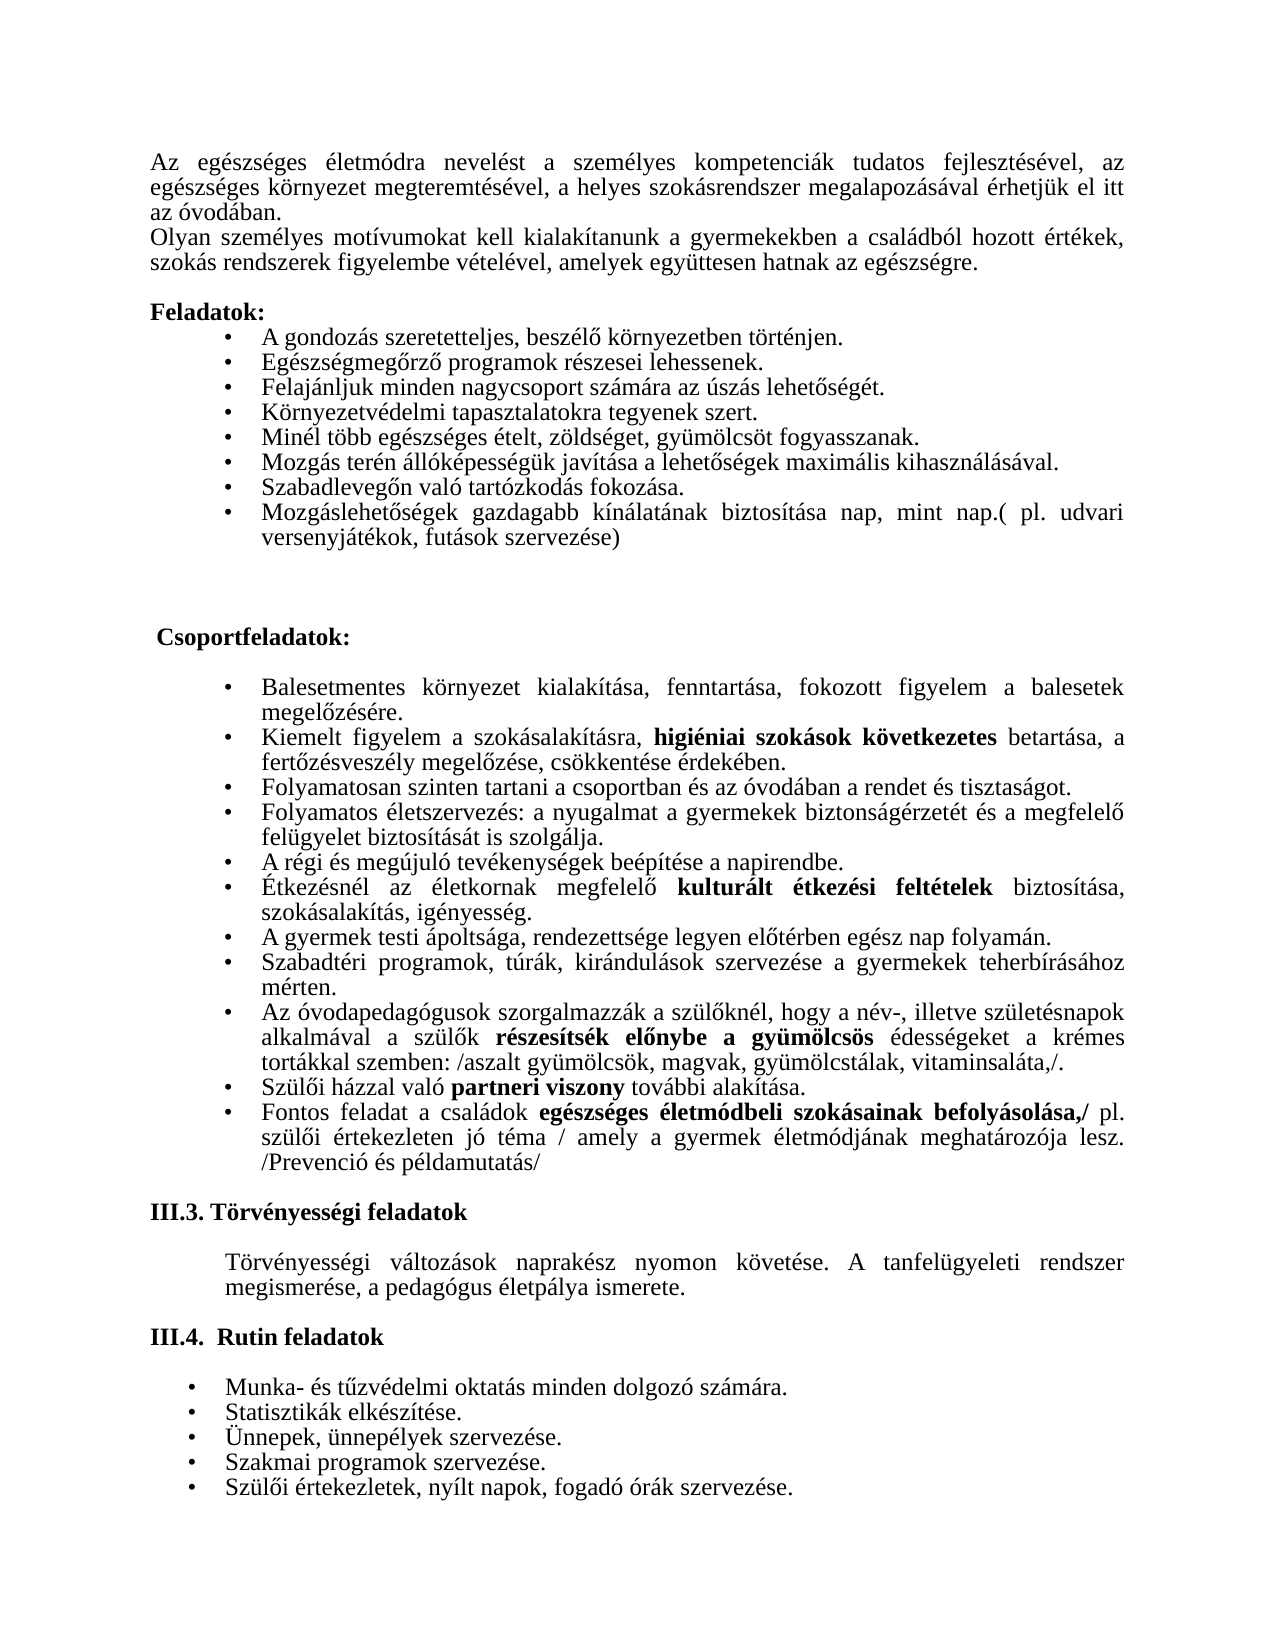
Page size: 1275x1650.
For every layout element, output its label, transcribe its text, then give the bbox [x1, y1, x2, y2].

list Folyamatos életszervezés: a nyugalmat a gyermekek biztonságérzetét és a megfelelő felügyelet biztosítását is szolgálja. [224, 800, 1125, 850]
text III.3. Törvényességi feladatok [150, 1200, 1125, 1225]
list A gyermek testi ápoltsága, rendezettsége legyen előtérben egész nap folyamán. [224, 925, 1125, 950]
list Folyamatosan szinten tartani a csoportban és az óvodában a rendet és tisztaságot. [224, 775, 1125, 800]
text Olyan személyes motívumokat kell kialakítanunk a gyermekekben a családból hozott értékek, szokás rendszerek figyelembe vételével, amelyek együttesen hatnak az egészségre. [150, 225, 1125, 275]
list A régi és megújuló tevékenységek beépítése a napirendbe. [224, 850, 1125, 875]
list Az óvodapedagógusok szorgalmazzák a szülőknél, hogy a név-, illetve születésnapok alkalmával a szülők részesítsék előnybe a gyümölcsös édességeket a krémes tortákkal szemben: /aszalt gyümölcsök, magvak, gyümölcstálak, vitaminsaláta,/. [224, 1000, 1125, 1075]
list Statisztikák elkészítése. [187, 1400, 1125, 1425]
list Szabadtéri programok, túrák, kirándulások szervezése a gyermekek teherbírásához mérten. [224, 950, 1125, 1000]
list Szülői házzal való partneri viszony további alakítása. [224, 1075, 1125, 1100]
list Ünnepek, ünnepélyek szervezése. [187, 1425, 1125, 1450]
list Minél több egészséges ételt, zöldséget, gyümölcsöt fogyasszanak. [224, 425, 1125, 450]
text Törvényességi változások naprakész nyomon követése. A tanfelügyeleti rendszer megismerése, a pedagógus életpálya ismerete. [225, 1250, 1125, 1300]
text III.4. Rutin feladatok [150, 1325, 1125, 1350]
list Balesetmentes környezet kialakítása, fenntartása, fokozott figyelem a balesetek megelőzésére. [224, 675, 1125, 725]
list Fontos feladat a családok egészséges életmódbeli szokásainak befolyásolása,/ pl. szülői értekezleten jó téma / amely a gyermek életmódjának meghatározója lesz. /Prevenció és példamutatás/ [224, 1100, 1125, 1175]
list A gondozás szeretetteljes, beszélő környezetben történjen. [224, 325, 1125, 350]
list Szabadlevegőn való tartózkodás fokozása. [224, 475, 1125, 500]
list Felajánljuk minden nagycsoport számára az úszás lehetőségét. [224, 375, 1125, 400]
list Étkezésnél az életkornak megfelelő kulturált étkezési feltételek biztosítása, szokásalakítás, igényesség. [224, 875, 1125, 925]
list Munka- és tűzvédelmi oktatás minden dolgozó számára. [187, 1375, 1125, 1400]
list Kiemelt figyelem a szokásalakításra, higiéniai szokások következetes betartása, a fertőzésveszély megelőzése, csökkentése érdekében. [224, 725, 1125, 775]
list Mozgás terén állóképességük javítása a lehetőségek maximális kihasználásával. [224, 450, 1125, 475]
list Szülői értekezletek, nyílt napok, fogadó órák szervezése. [187, 1475, 1125, 1500]
text Csoportfeladatok: [150, 625, 1125, 650]
list Egészségmegőrző programok részesei lehessenek. [224, 350, 1125, 375]
list Környezetvédelmi tapasztalatokra tegyenek szert. [224, 400, 1125, 425]
text Feladatok: [150, 300, 1125, 325]
list Mozgáslehetőségek gazdagabb kínálatának biztosítása nap, mint nap.( pl. udvari versenyjátékok, futások szervezése) [224, 500, 1125, 550]
list Szakmai programok szervezése. [187, 1450, 1125, 1475]
text Az egészséges életmódra nevelést a személyes kompetenciák tudatos fejlesztésével, az egészséges környezet megteremtésével, a helyes szokásrendszer megalapozásával érhetjük el itt az óvodában. [150, 150, 1125, 225]
